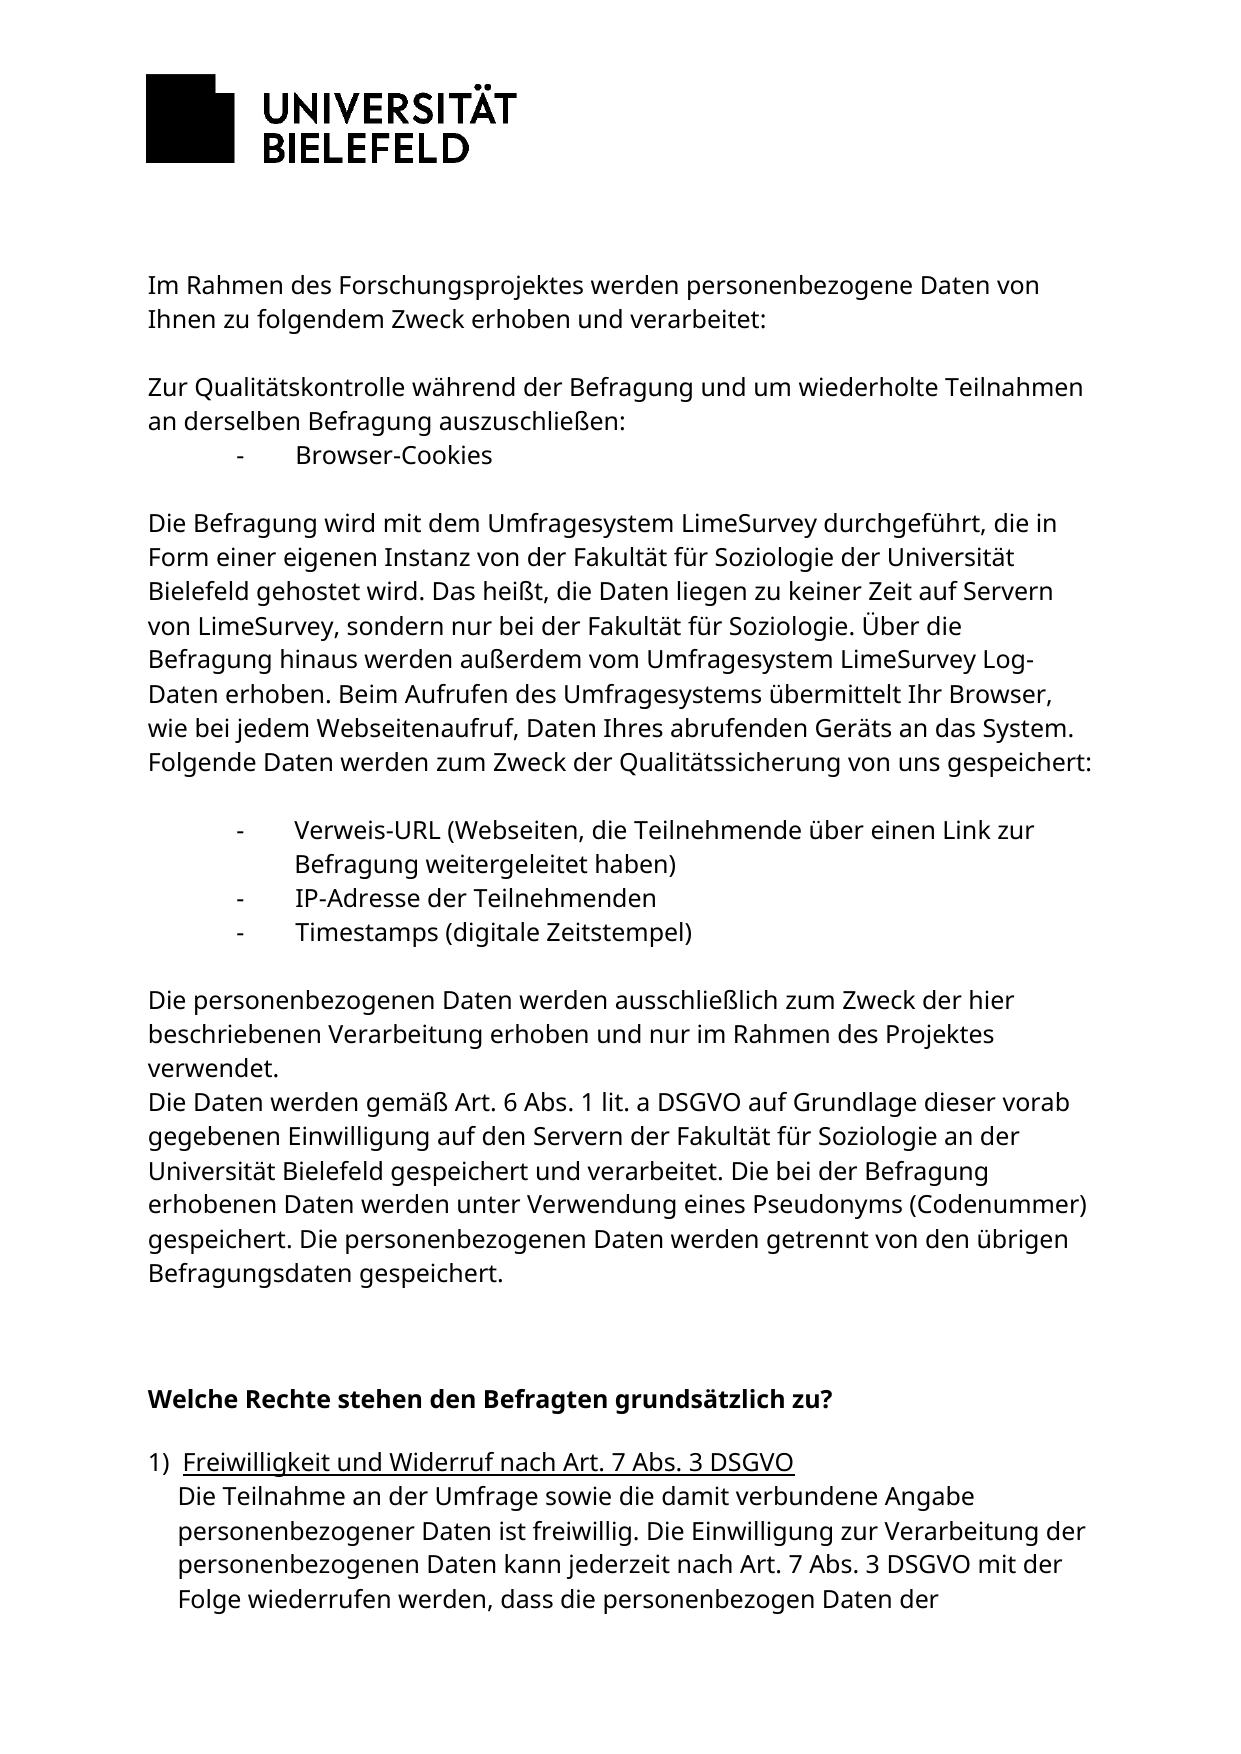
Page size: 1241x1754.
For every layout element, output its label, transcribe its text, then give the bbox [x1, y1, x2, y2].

text Die personenbezogenen Daten werden ausschließlich zum Zweck der hier beschriebenen Verarbeitung erhoben und nur im Rahmen des Projektes verwendet. [148, 983, 1093, 1085]
text - Browser-Cookies [148, 438, 1093, 472]
text Die Daten werden gemäß Art. 6 Abs. 1 lit. a DSGVO auf Grundlage dieser vorab gegebenen Einwilligung auf den Servern der Fakultät für Soziologie an der Universität Bielefeld gespeichert und verarbeitet. Die bei der Befragung erhobenen Daten werden unter Verwendung eines Pseudonyms (Codenummer) gespeichert. Die personenbezogenen Daten werden getrennt von den übrigen Befragungsdaten gespeichert. [148, 1085, 1093, 1289]
text Die Befragung wird mit dem Umfragesystem LimeSurvey durchgeführt, die in Form einer eigenen Instanz von der Fakultät für Soziologie der Universität Bielefeld gehostet wird. Das heißt, die Daten liegen zu keiner Zeit auf Servern von LimeSurvey, sondern nur bei der Fakultät für Soziologie. Über die Befragung hinaus werden außerdem vom Umfragesystem LimeSurvey Log-Daten erhoben. Beim Aufrufen des Umfragesystems übermittelt Ihr Browser, wie bei jedem Webseitenaufruf, Daten Ihres abrufenden Geräts an das System. Folgende Daten werden zum Zweck der Qualitätssicherung von uns gespeichert: [148, 506, 1093, 778]
picture [134, 21, 656, 323]
text Im Rahmen des Forschungsprojektes werden personenbezogene Daten von Ihnen zu folgendem Zweck erhoben und verarbeitet: [148, 267, 1093, 336]
text - IP-Adresse der Teilnehmenden [148, 881, 1093, 915]
text Welche Rechte stehen den Befragten grundsätzlich zu? [148, 1382, 1093, 1416]
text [148, 1445, 1093, 1615]
text - Verweis-URL (Webseiten, die Teilnehmende über einen Link zur Befragung weitergeleitet haben) [236, 812, 1093, 881]
text Zur Qualitätskontrolle während der Befragung und um wiederholte Teilnahmen an derselben Befragung auszuschließen: [148, 370, 1093, 438]
text - Timestamps (digitale Zeitstempel) [148, 915, 1093, 949]
